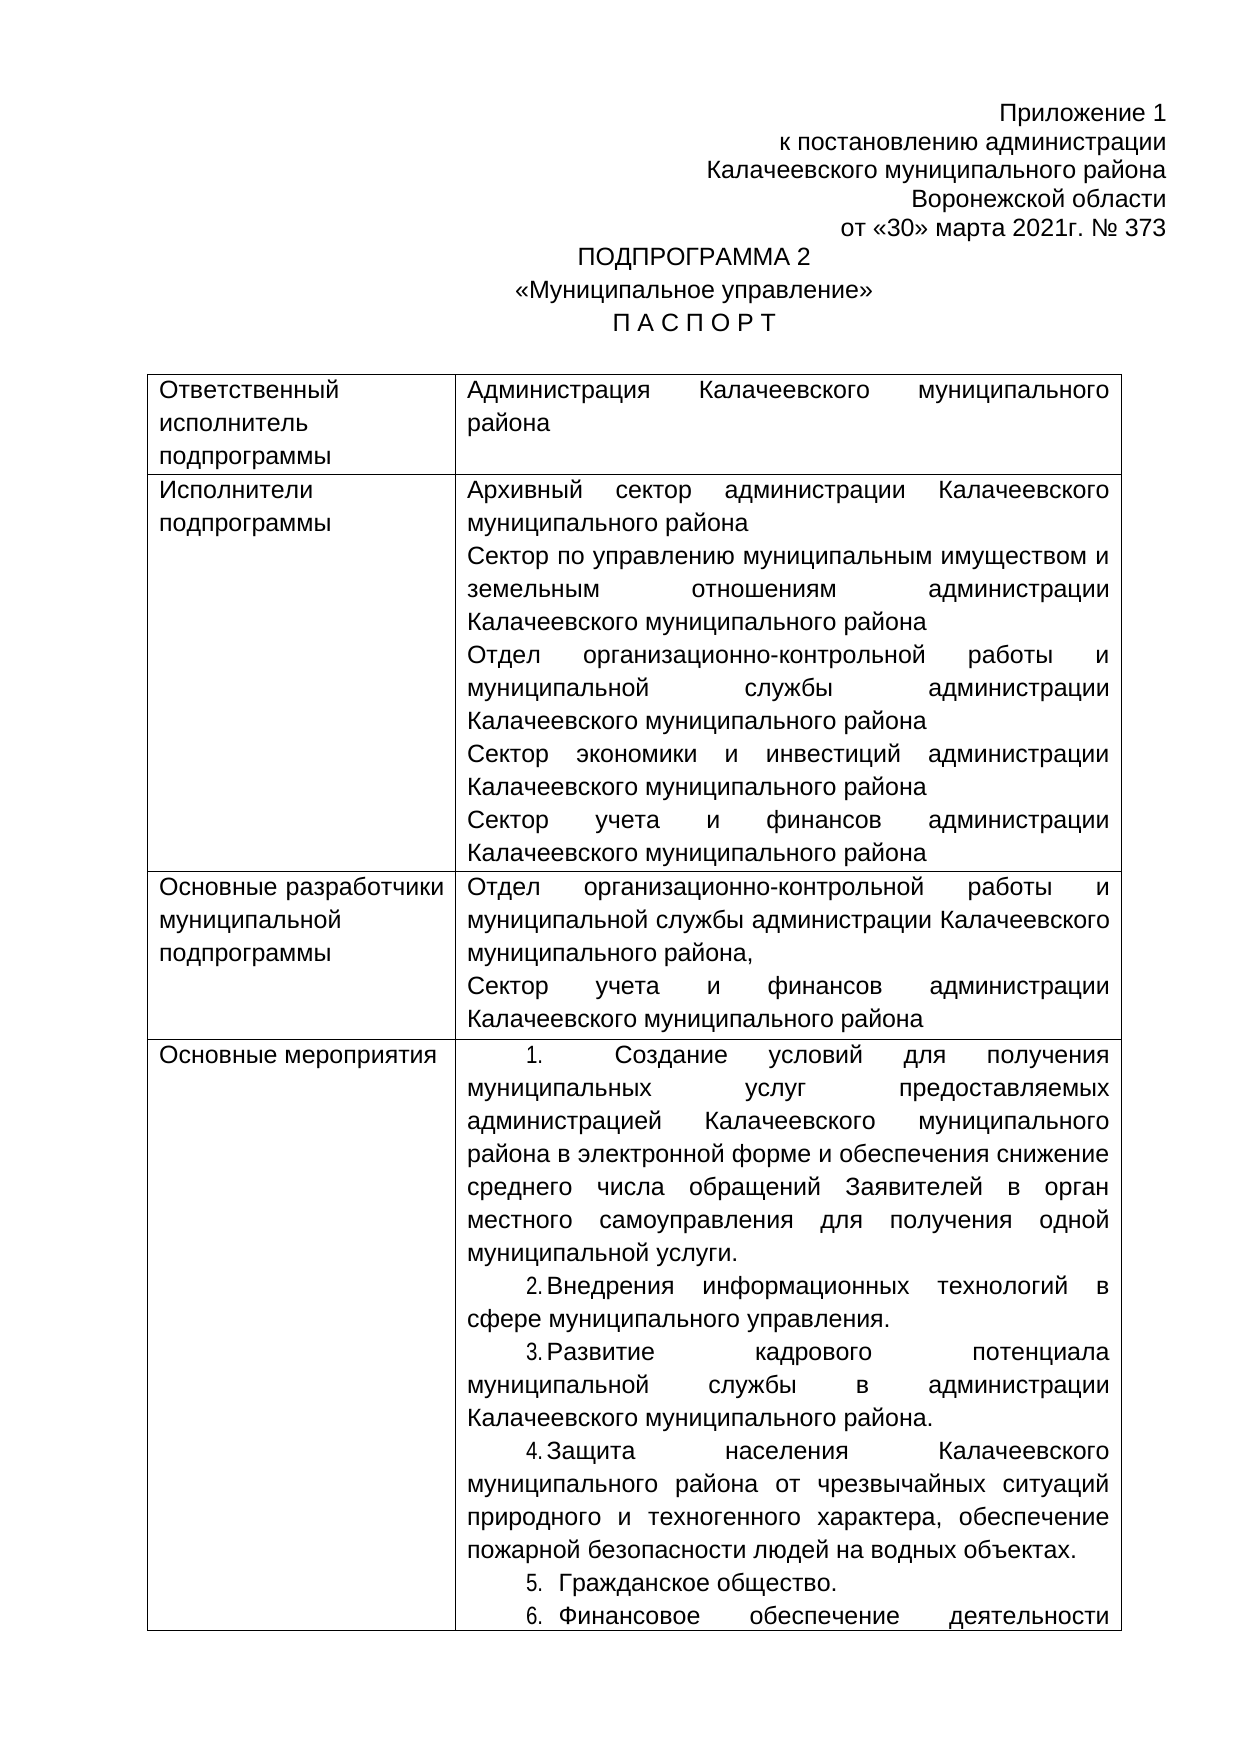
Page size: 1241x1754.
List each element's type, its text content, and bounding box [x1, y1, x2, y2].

table_header Ответственный исполнитель подпрограммы [148, 375, 455, 474]
text от «30» марта 2021г. № 373 [222, 213, 1167, 242]
table_cell Отдел организационно-контрольной работы и муниципальной службы администрации Калачеевского муниципального района, Сектор учета и финансов администрации Калачеевского муниципального района [456, 872, 1121, 1038]
text к постановлению администрации Калачеевского муниципального района [222, 127, 1167, 184]
table_cell Основные разработчики муниципальной подпрограммы [148, 872, 455, 1038]
text Воронежской области [222, 184, 1167, 213]
text Приложение 1 [222, 98, 1167, 127]
text «Муниципальное управление» [148, 274, 1167, 303]
table_cell Исполнители подпрограммы [148, 475, 455, 871]
table_header Администрация Калачеевского муниципального района [456, 375, 1121, 474]
text П А С П О Р Т [148, 308, 1167, 336]
table_cell Архивный сектор администрации Калачеевского муниципального района Сектор по управлению муниципальным имуществом и земельным отношениям администрации Калачеевского муниципального района Отдел организационно-контрольной работы и муниципальной службы администрации Калачеевского муниципального района Сектор экономики и инвестиций администрации Калачеевского муниципального района Сектор учета и финансов администрации Калачеевского муниципального района [456, 475, 1121, 871]
text ПОДПРОГРАММА 2 [148, 242, 1167, 270]
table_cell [456, 1040, 1121, 1630]
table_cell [148, 1040, 455, 1630]
